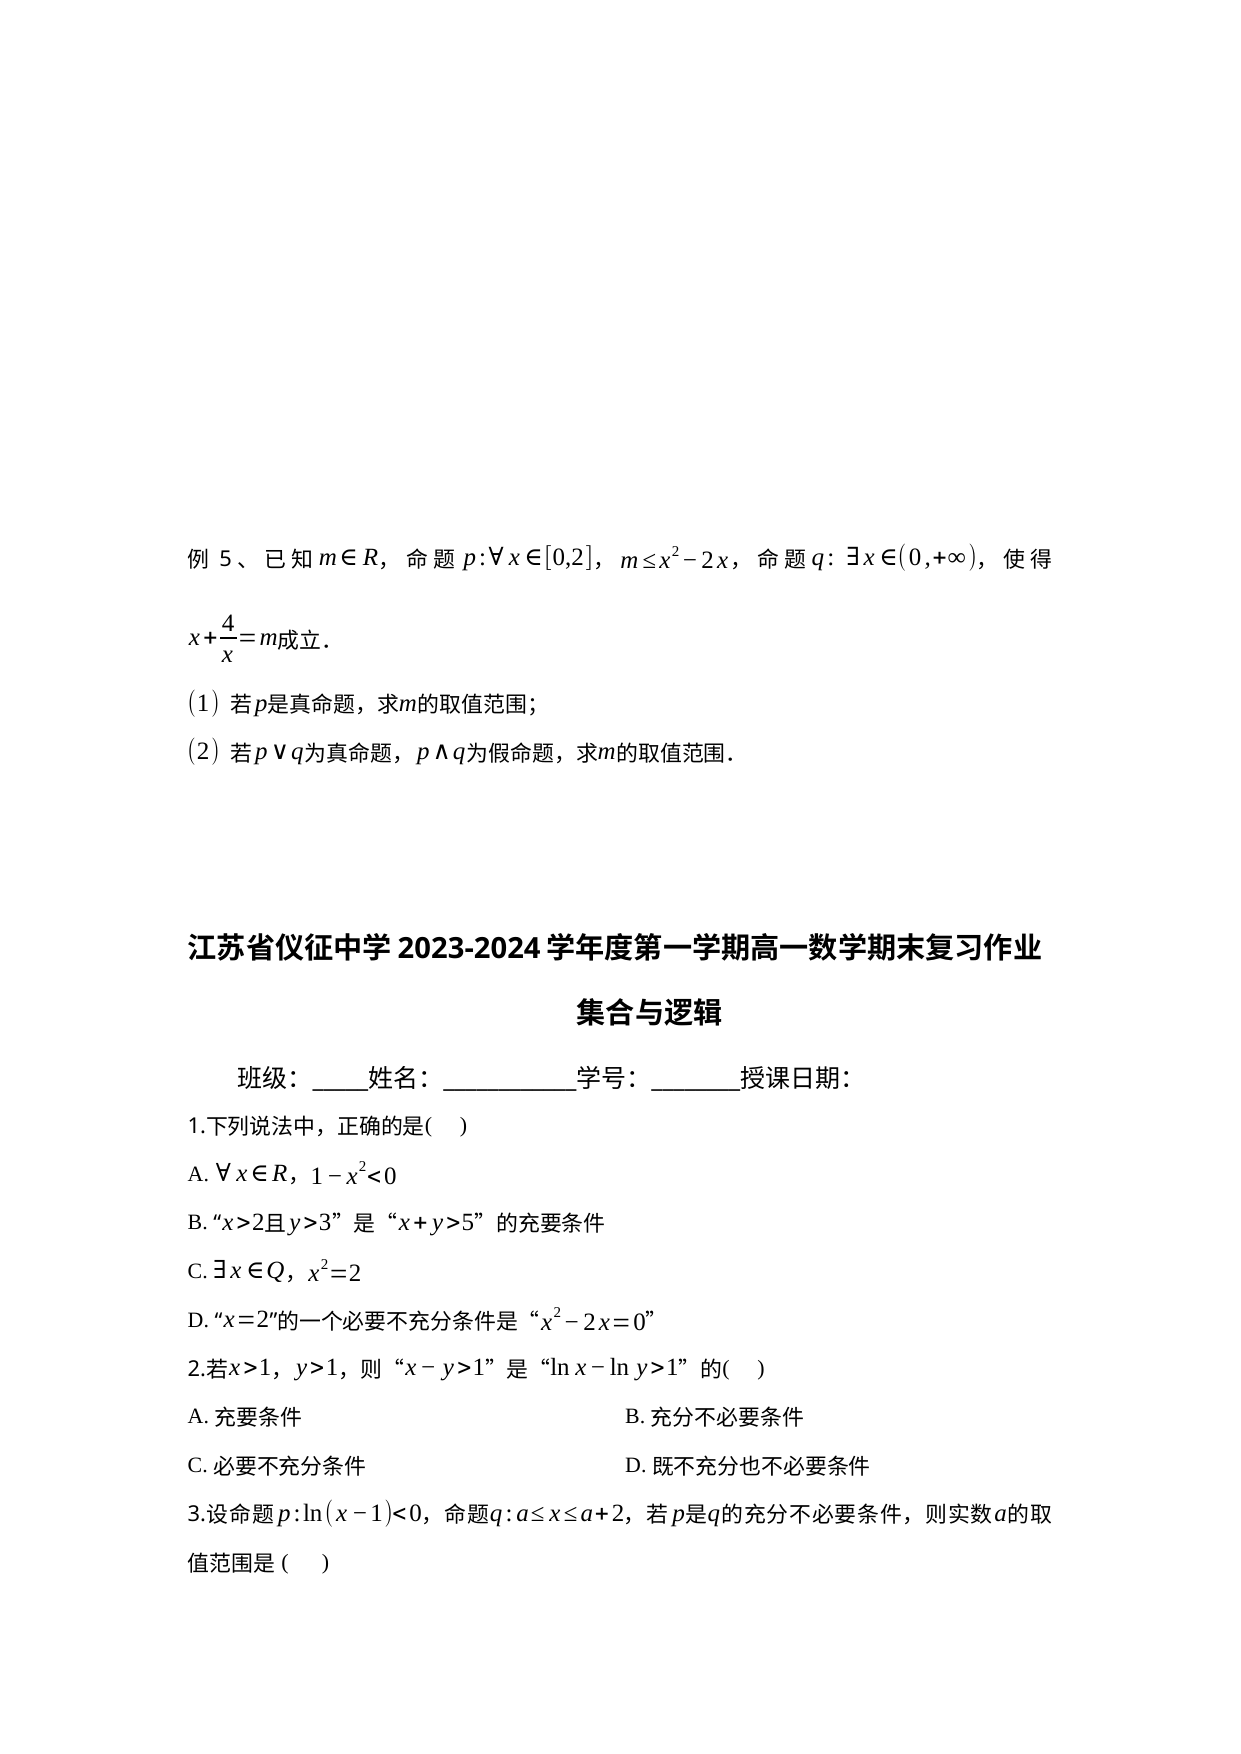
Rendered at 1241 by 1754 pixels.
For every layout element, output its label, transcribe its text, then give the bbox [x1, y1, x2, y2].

list A. ， B. “且”是“”的充要条件 C. ， D. “”的一个必要不充分条件是“” [187, 1157, 1053, 1336]
text 集合与逻辑 [187, 979, 1053, 1044]
text 2.若，，则“”是“”的( ) [187, 1352, 1053, 1384]
text 3.设命题，命题，若是的充分不必要条件，则实数的取值范围是( ) [187, 1497, 1053, 1578]
list A. 充要条件 B. 充分不必要条件 C. 必要不充分条件 D. 既不充分也不必要条件 [187, 1400, 1053, 1481]
text 若为真命题，为假命题，求的取值范围． [187, 735, 1053, 768]
text 若是真命题，求的取值范围； [187, 687, 1053, 719]
list 1.下列说法中，正确的是( ) [187, 1109, 1053, 1141]
text 江苏省仪征中学2023-2024学年度第一学期高一数学期末复习作业 [187, 914, 1053, 979]
text 班级：_____姓名：____________学号：________授课日期： [187, 1044, 1053, 1109]
picture [275, 1565, 282, 1572]
text 例5、已知，命题，，命题 ，使得成立． [187, 541, 1053, 671]
